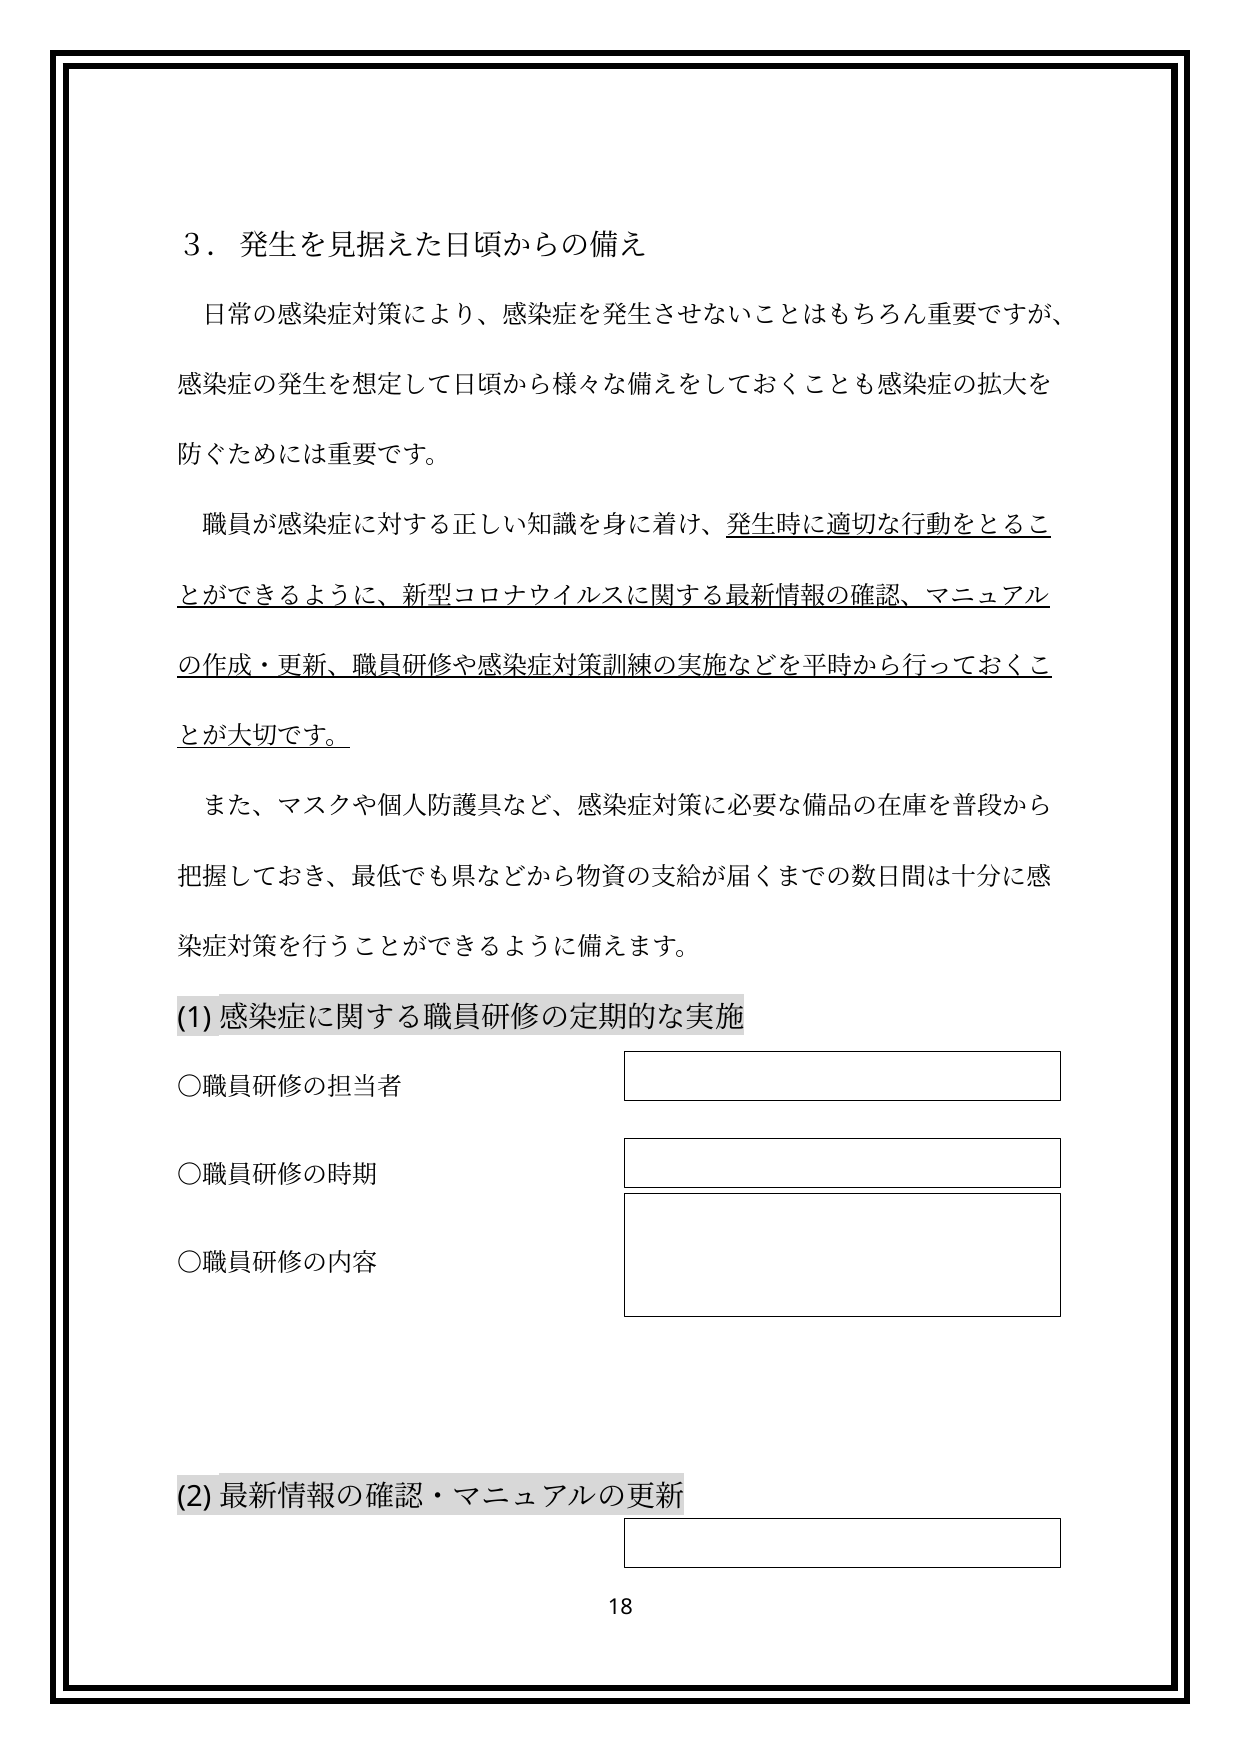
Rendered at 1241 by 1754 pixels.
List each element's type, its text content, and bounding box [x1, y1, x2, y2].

list 発生を見据えた日頃からの備え [177, 207, 1063, 277]
text また、マスクや個人防護具など、感染症対策に必要な備品の在庫を普段から把握しておき、最低でも県などから物資の支給が届くまでの数日間は十分に感染症対策を行うことができるように備えます。 [177, 769, 1063, 979]
text 〇職員研修の内容 [177, 1226, 624, 1296]
text 〇職員研修の担当者 [177, 1050, 1063, 1120]
text (2) 最新情報の確認・マニュアルの更新 [177, 1459, 1063, 1529]
text 日常の感染症対策により、感染症を発生させないことはもちろん重要ですが、感染症の発生を想定して日頃から様々な備えをしておくことも感染症の拡大を防ぐためには重要です。 [177, 277, 1063, 488]
text 職員が感染症に対する正しい知識を身に着け、発生時に適切な行動をとることができるように、新型コロナウイルスに関する最新情報の確認、マニュアルの作成・更新、職員研修や感染症対策訓練の実施などを平時から行っておくことが大切です。 [177, 488, 1063, 769]
text (1) 感染症に関する職員研修の定期的な実施 [177, 979, 1063, 1050]
text 〇職員研修の時期 [177, 1138, 1063, 1208]
